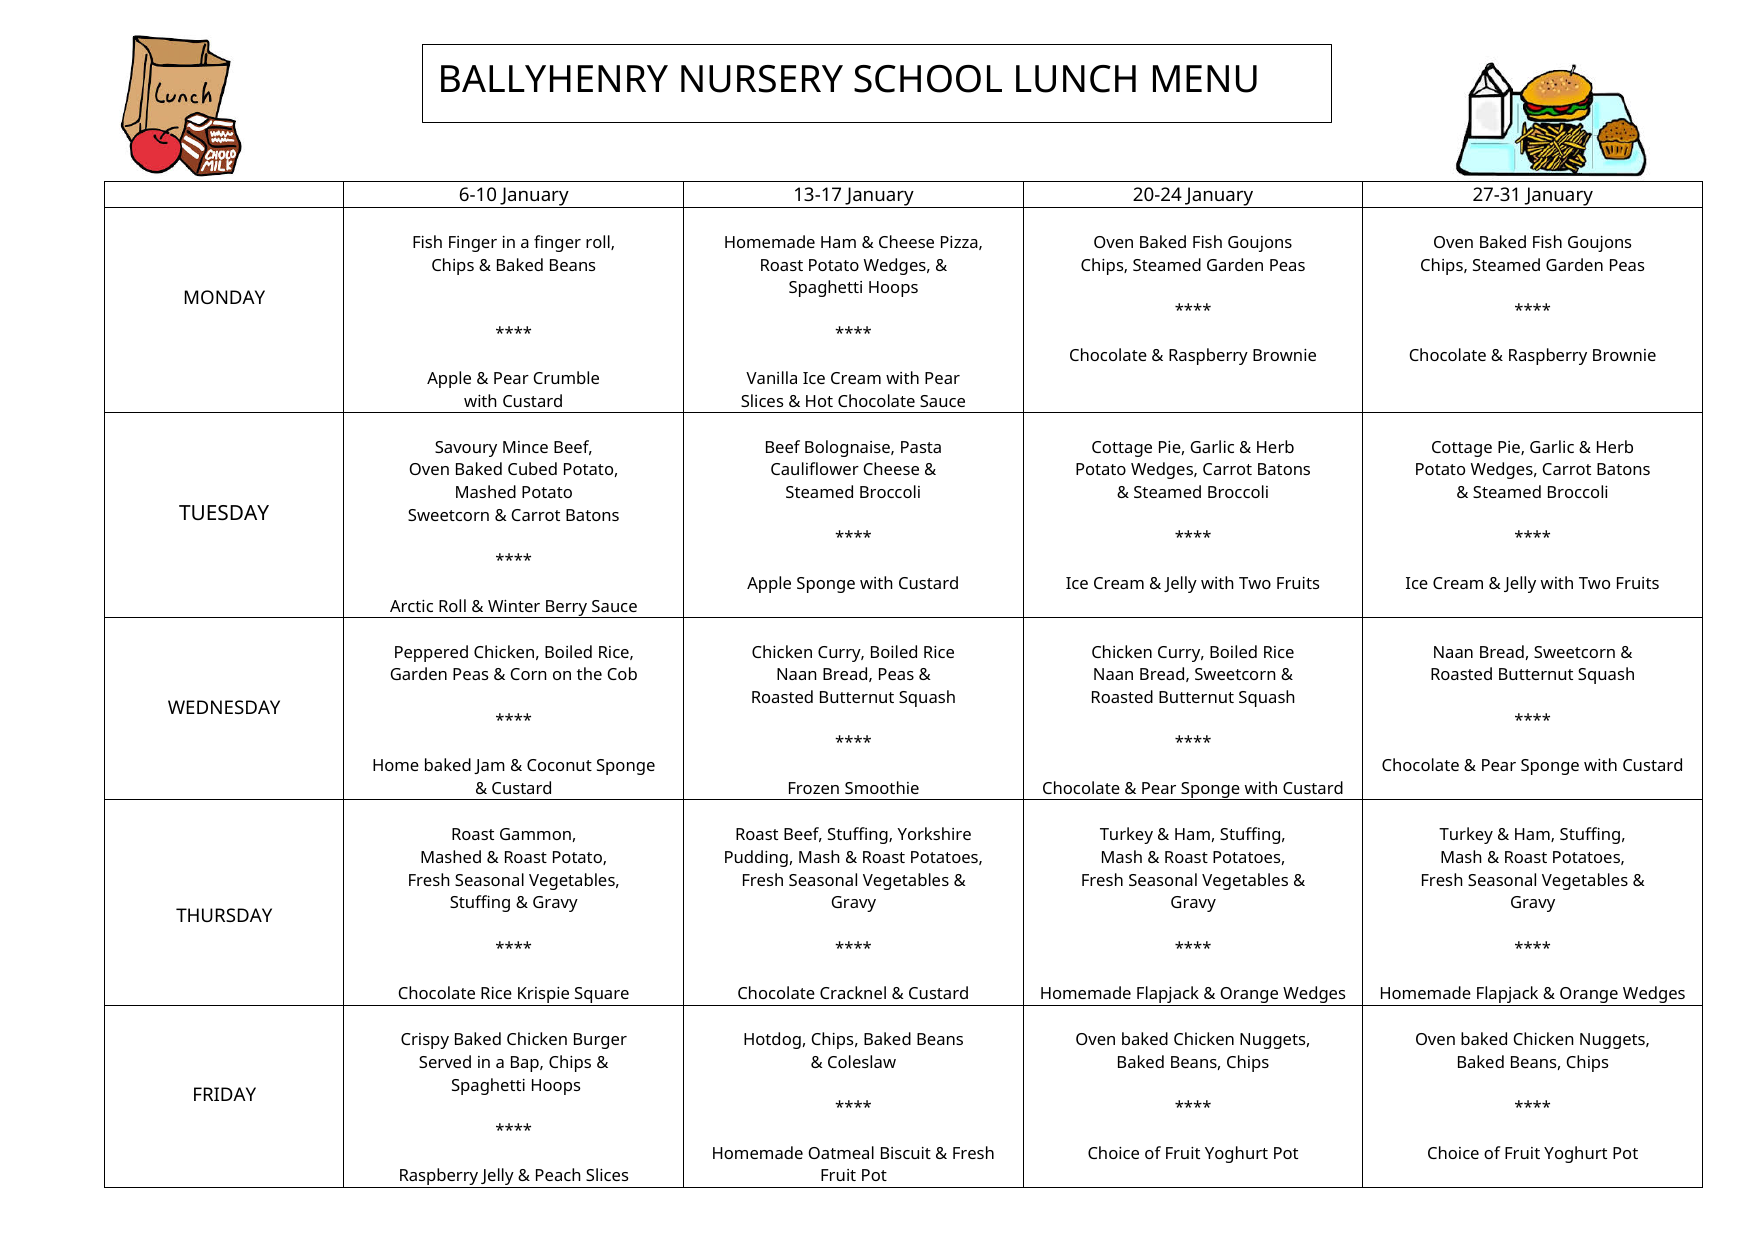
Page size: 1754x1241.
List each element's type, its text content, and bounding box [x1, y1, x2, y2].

table_cell Oven baked Chicken Nuggets, Baked Beans, Chips **** Choice of Fruit Yoghurt Pot [1024, 1006, 1362, 1187]
table_cell Oven Baked Fish Goujons Chips, Steamed Garden Peas **** Chocolate & Raspberry Brownie [1024, 208, 1362, 412]
table_cell Oven baked Chicken Nuggets, Baked Beans, Chips **** Choice of Fruit Yoghurt Pot [1363, 1006, 1702, 1187]
table_cell Beef Bolognaise, Pasta Cauliflower Cheese & Steamed Broccoli **** Apple Sponge with Custard [684, 413, 1023, 617]
table_cell Savoury Mince Beef, Oven Baked Cubed Potato, Mashed Potato Sweetcorn & Carrot Batons **** Arctic Roll & Winter Berry Sauce [344, 413, 683, 617]
table_cell TUESDAY [105, 413, 343, 617]
table_cell Chicken Curry, Boiled Rice Naan Bread, Peas & Roasted Butternut Squash **** Frozen Smoothie [684, 618, 1023, 799]
table_cell Cottage Pie, Garlic & Herb Potato Wedges, Carrot Batons & Steamed Broccoli **** Ice Cream & Jelly with Two Fruits [1024, 413, 1362, 617]
table_cell Fish Finger in a finger roll, Chips & Baked Beans **** Apple & Pear Crumble with Custard [344, 208, 683, 412]
table_cell Naan Bread, Sweetcorn & Roasted Butternut Squash **** Chocolate & Pear Sponge with Custard [1363, 618, 1702, 799]
table_cell MONDAY [105, 208, 343, 412]
table_cell Oven Baked Fish Goujons Chips, Steamed Garden Peas **** Chocolate & Raspberry Brownie [1363, 208, 1702, 412]
table_cell Peppered Chicken, Boiled Rice, Garden Peas & Corn on the Cob **** Home baked Jam & Coconut Sponge & Custard [344, 618, 683, 799]
table_header 13-17 January [684, 182, 1023, 207]
table_cell FRIDAY [105, 1006, 343, 1187]
picture [103, 29, 256, 182]
table_header [105, 182, 343, 207]
table_cell Turkey & Ham, Stuffing, Mash & Roast Potatoes, Fresh Seasonal Vegetables & Gravy **** Homemade Flapjack & Orange Wedges [1024, 800, 1362, 1004]
table_cell WEDNESDAY [105, 618, 343, 799]
table_cell Hotdog, Chips, Baked Beans & Coleslaw **** Homemade Oatmeal Biscuit & Fresh Fruit Pot [684, 1006, 1023, 1187]
table_cell Crispy Baked Chicken Burger Served in a Bap, Chips & Spaghetti Hoops **** Raspberry Jelly & Peach Slices [344, 1006, 683, 1187]
table_header 20-24 January [1024, 182, 1362, 207]
table_cell Roast Beef, Stuffing, Yorkshire Pudding, Mash & Roast Potatoes, Fresh Seasonal Vegetables & Gravy **** Chocolate Cracknel & Custard [684, 800, 1023, 1004]
table_cell Homemade Ham & Cheese Pizza, Roast Potato Wedges, & Spaghetti Hoops **** Vanilla Ice Cream with Pear Slices & Hot Chocolate Sauce [684, 208, 1023, 412]
table_cell THURSDAY [105, 800, 343, 1004]
table_header 6-10 January [344, 182, 683, 207]
table_cell Chicken Curry, Boiled Rice Naan Bread, Sweetcorn & Roasted Butternut Squash **** Chocolate & Pear Sponge with Custard [1024, 618, 1362, 799]
picture [1443, 56, 1651, 181]
table_cell Cottage Pie, Garlic & Herb Potato Wedges, Carrot Batons & Steamed Broccoli **** Ice Cream & Jelly with Two Fruits [1363, 413, 1702, 617]
table_cell Roast Gammon, Mashed & Roast Potato, Fresh Seasonal Vegetables, Stuffing & Gravy **** Chocolate Rice Krispie Square [344, 800, 683, 1004]
table_header 27-31 January [1363, 182, 1702, 207]
table_cell Turkey & Ham, Stuffing, Mash & Roast Potatoes, Fresh Seasonal Vegetables & Gravy **** Homemade Flapjack & Orange Wedges [1363, 800, 1702, 1004]
